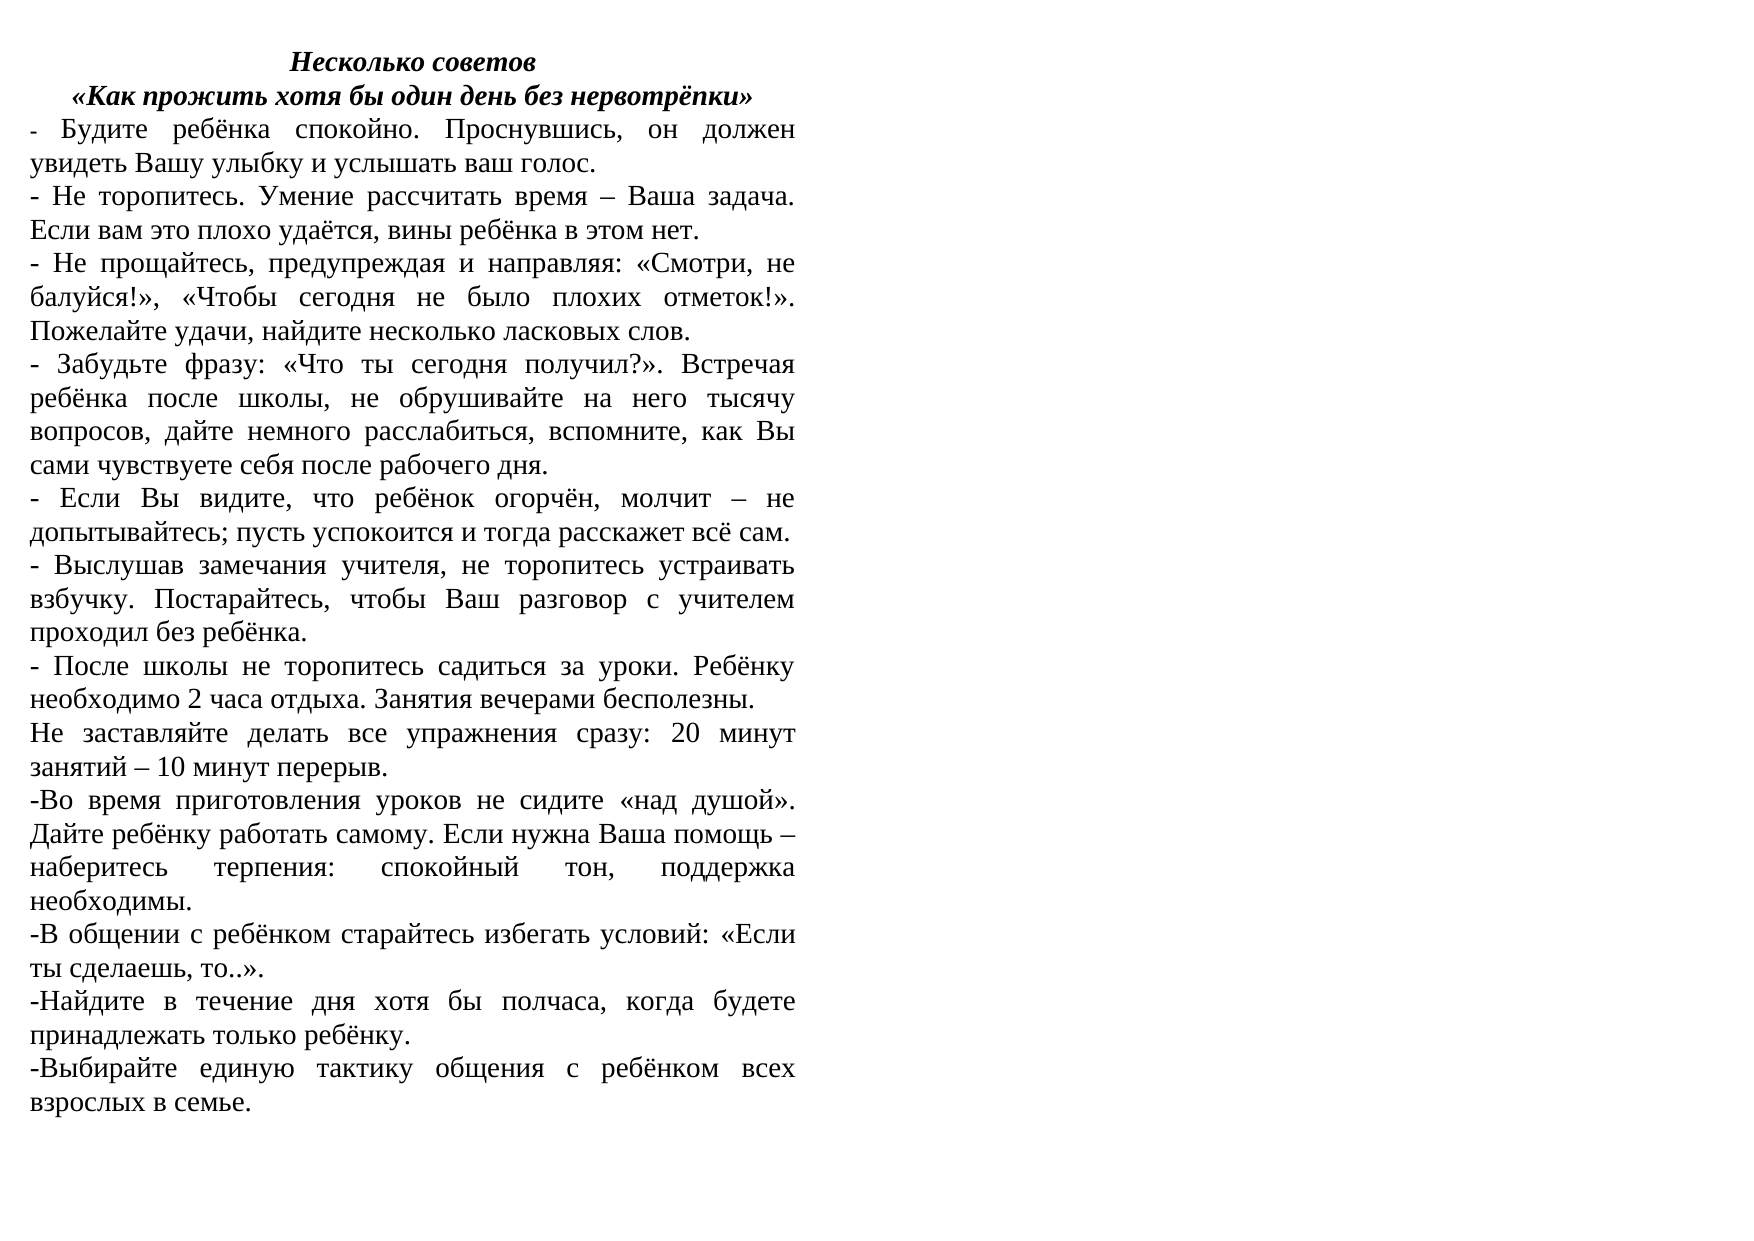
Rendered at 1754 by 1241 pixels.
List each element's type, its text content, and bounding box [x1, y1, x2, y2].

text - Если Вы видите, что ребёнок огорчён, молчит – не допытывайтесь; пусть успокоится и тогда расскажет всё сам. [29, 480, 796, 547]
text - Не прощайтесь, предупреждая и направляя: «Смотри, не балуйся!», «Чтобы сегодня не было плохих отметок!». Пожелайте удачи, найдите несколько ласковых слов. [29, 246, 796, 346]
text -Во время приготовления уроков не сидите «над душой». Дайте ребёнку работать самому. Если нужна Ваша помощь – наберитесь терпения: спокойный тон, поддержка необходимы. [29, 782, 796, 916]
text «Как прожить хотя бы один день без нервотрёпки» [29, 78, 796, 111]
text - Будите ребёнка спокойно. Проснувшись, он должен увидеть Вашу улыбку и услышать ваш голос. [29, 111, 796, 178]
text -Найдите в течение дня хотя бы полчаса, когда будете принадлежать только ребёнку. [29, 983, 796, 1051]
text - Не торопитесь. Умение рассчитать время – Ваша задача. Если вам это плохо удаётся, вины ребёнка в этом нет. [29, 178, 796, 246]
text -Выбирайте единую тактику общения с ребёнком всех взрослых в семье. [29, 1051, 796, 1118]
text - После школы не торопитесь садиться за уроки. Ребёнку необходимо 2 часа отдыха. Занятия вечерами бесполезны. [29, 648, 796, 715]
text Несколько советов [29, 44, 796, 78]
text - Забудьте фразу: «Что ты сегодня получил?». Встречая ребёнка после школы, не обрушивайте на него тысячу вопросов, дайте немного расслабиться, вспомните, как Вы сами чувствуете себя после рабочего дня. [29, 346, 796, 480]
text - Выслушав замечания учителя, не торопитесь устраивать взбучку. Постарайтесь, чтобы Ваш разговор с учителем проходил без ребёнка. [29, 547, 796, 648]
text -В общении с ребёнком старайтесь избегать условий: «Если ты сделаешь, то..». [29, 916, 796, 983]
text Не заставляйте делать все упражнения сразу: 20 минут занятий – 10 минут перерыв. [29, 715, 796, 782]
